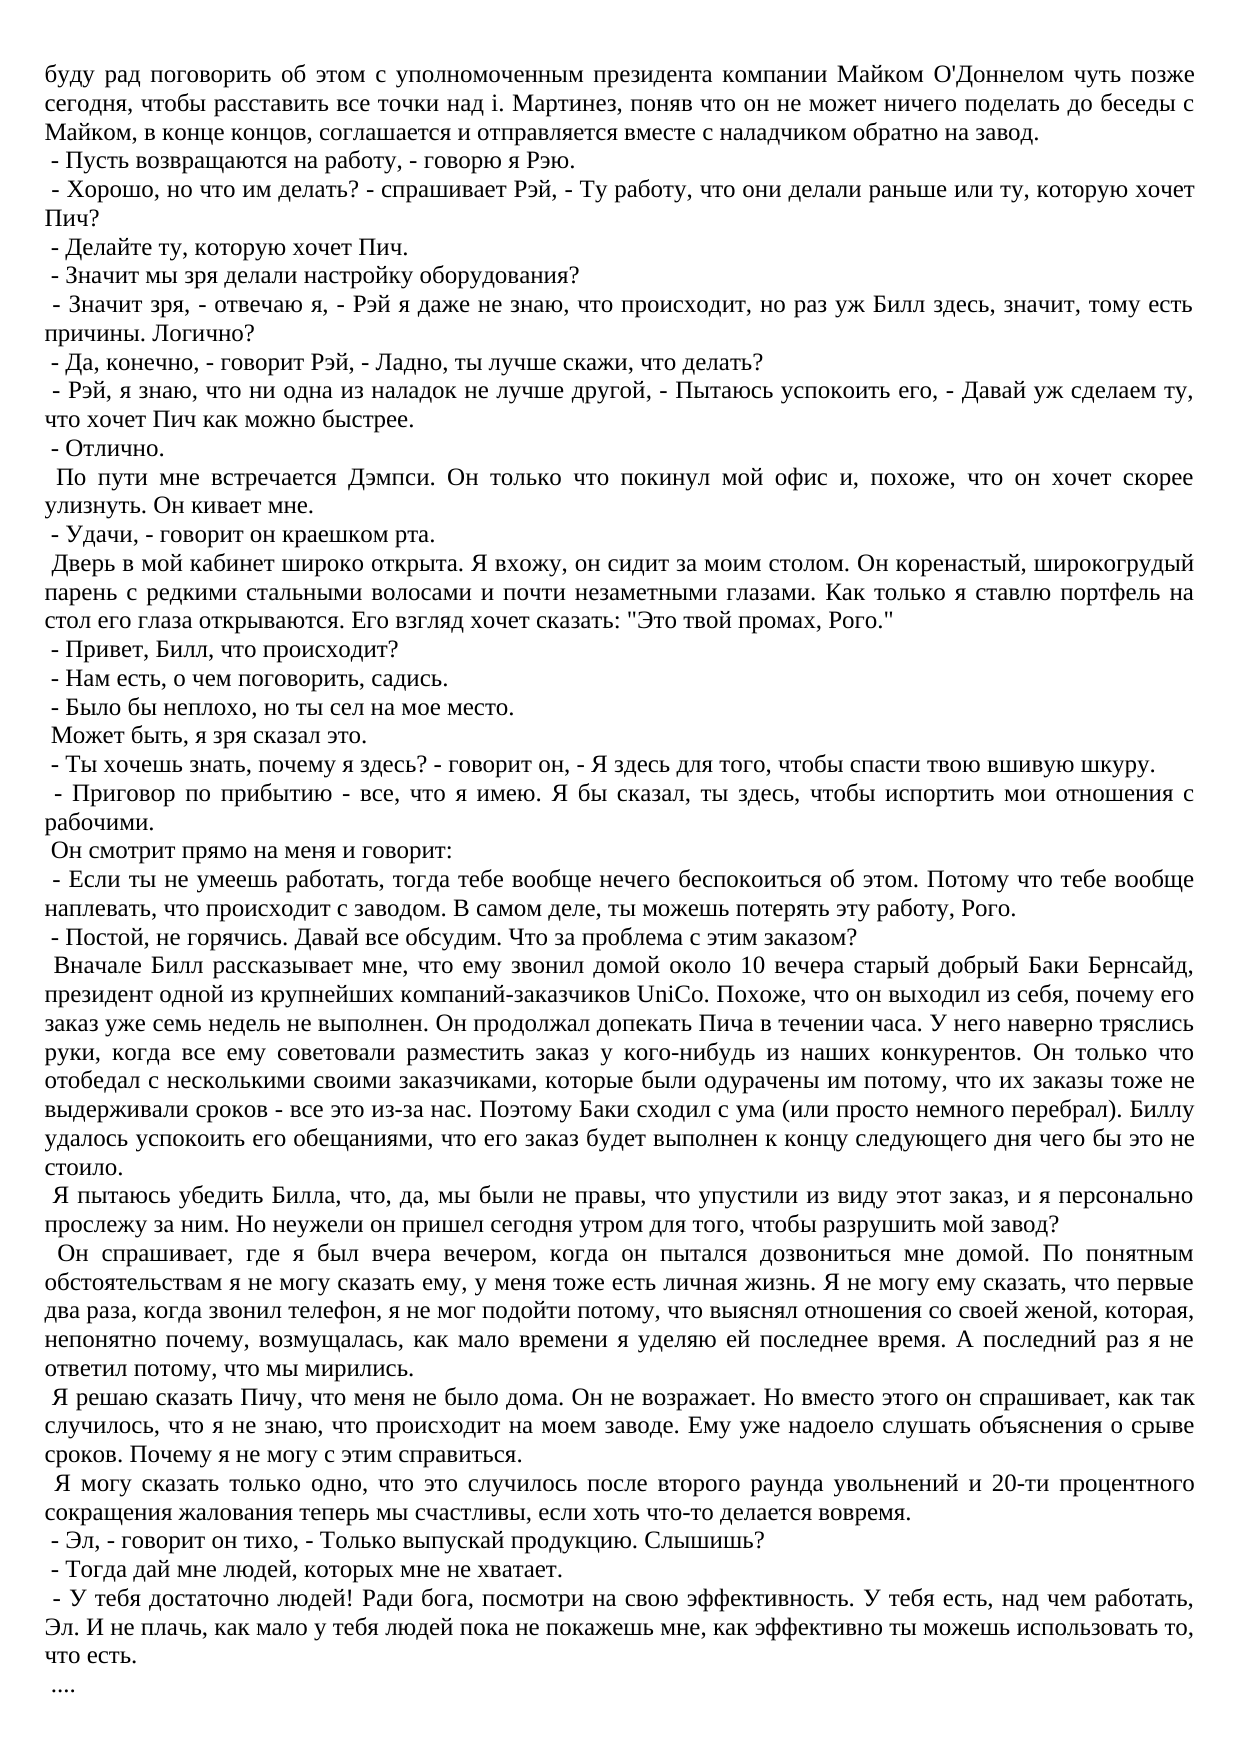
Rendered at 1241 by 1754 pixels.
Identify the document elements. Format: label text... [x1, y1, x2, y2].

text - Удачи, - говорит он краешком рта. [44, 519, 1196, 548]
text - Значит зря, - отвечаю я, - Рэй я даже не знаю, что происходит, но раз уж Билл здесь, значит, тому есть причины. Логично? [44, 289, 1196, 347]
text Я пытаюсь убедить Билла, что, да, мы были не правы, что упустили из виду этот заказ, и я персонально прослежу за ним. Но неужели он пришел сегодня утром для того, чтобы разрушить мой завод? [44, 1180, 1196, 1238]
text - Привет, Билл, что происходит? [44, 634, 1196, 663]
text .... [44, 1669, 1196, 1698]
text Он смотрит прямо на меня и говорит: [44, 835, 1196, 864]
text Я могу сказать только одно, что это случилось после второго раунда увольнений и 20-ти процентного сокращения жалования теперь мы счастливы, если хоть что-то делается вовремя. [44, 1468, 1196, 1525]
text - Приговор по прибытию - все, что я имею. Я бы сказал, ты здесь, чтобы испортить мои отношения с рабочими. [44, 778, 1196, 835]
text - Значит мы зря делали настройку оборудования? [44, 260, 1196, 289]
text - Отлично. [44, 433, 1196, 462]
text - Было бы неплохо, но ты сел на мое место. [44, 692, 1196, 720]
text - У тебя достаточно людей! Ради бога, посмотри на свою эффективность. У тебя есть, над чем работать, Эл. И не плачь, как мало у тебя людей пока не покажешь мне, как эффективно ты можешь использовать то, что есть. [44, 1583, 1196, 1669]
text - Рэй, я знаю, что ни одна из наладок не лучше другой, - Пытаюсь успокоить его, - Давай уж сделаем ту, что хочет Пич как можно быстрее. [44, 375, 1196, 433]
text - Пусть возвращаются на работу, - говорю я Рэю. [44, 145, 1196, 174]
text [44, 59, 1196, 145]
text - Тогда дай мне людей, которых мне не хватает. [44, 1554, 1196, 1583]
text - Если ты не умеешь работать, тогда тебе вообще нечего беспокоиться об этом. Потому что тебе вообще наплевать, что происходит с заводом. В самом деле, ты можешь потерять эту работу, Рого. [44, 864, 1196, 922]
text Вначале Билл рассказывает мне, что ему звонил домой около 10 вечера старый добрый Баки Бернсайд, президент одной из крупнейших компаний-заказчиков UniCo. Похоже, что он выходил из себя, почему его заказ уже семь недель не выполнен. Он продолжал допекать Пича в течении часа. У него наверно тряслись руки, когда все ему советовали разместить заказ у кого-нибудь из наших конкурентов. Он только что отобедал с несколькими своими заказчиками, которые были одурачены им потому, что их заказы тоже не выдерживали сроков - все это из-за нас. Поэтому Баки сходил с ума (или просто немного перебрал). Биллу удалось успокоить его обещаниями, что его заказ будет выполнен к концу следующего дня чего бы это не стоило. [44, 950, 1196, 1180]
text Может быть, я зря сказал это. [44, 720, 1196, 749]
text - Хорошо, но что им делать? - спрашивает Рэй, - Ту работу, что они делали раньше или ту, которую хочет Пич? [44, 174, 1196, 232]
text - Да, конечно, - говорит Рэй, - Ладно, ты лучше скажи, что делать? [44, 347, 1196, 375]
text Дверь в мой кабинет широко открыта. Я вхожу, он сидит за моим столом. Он коренастый, широкогрудый парень с редкими стальными волосами и почти незаметными глазами. Как только я ставлю портфель на стол его глаза открываются. Его взгляд хочет сказать: "Это твой промах, Рого." [44, 548, 1196, 634]
text - Делайте ту, которую хочет Пич. [44, 232, 1196, 260]
text - Постой, не горячись. Давай все обсудим. Что за проблема с этим заказом? [44, 922, 1196, 950]
text - Ты хочешь знать, почему я здесь? - говорит он, - Я здесь для того, чтобы спасти твою вшивую шкуру. [44, 749, 1196, 778]
text Я решаю сказать Пичу, что меня не было дома. Он не возражает. Но вместо этого он спрашивает, как так случилось, что я не знаю, что происходит на моем заводе. Ему уже надоело слушать объяснения о срыве сроков. Почему я не могу с этим справиться. [44, 1382, 1196, 1468]
text - Эл, - говорит он тихо, - Только выпускай продукцию. Слышишь? [44, 1525, 1196, 1554]
text - Нам есть, о чем поговорить, садись. [44, 663, 1196, 692]
text По пути мне встречается Дэмпси. Он только что покинул мой офис и, похоже, что он хочет скорее улизнуть. Он кивает мне. [44, 462, 1196, 519]
text Он спрашивает, где я был вчера вечером, когда он пытался дозвониться мне домой. По понятным обстоятельствам я не могу сказать ему, у меня тоже есть личная жизнь. Я не могу ему сказать, что первые два раза, когда звонил телефон, я не мог подойти потому, что выяснял отношения со своей женой, которая, непонятно почему, возмущалась, как мало времени я уделяю ей последнее время. А последний раз я не ответил потому, что мы мирились. [44, 1238, 1196, 1382]
